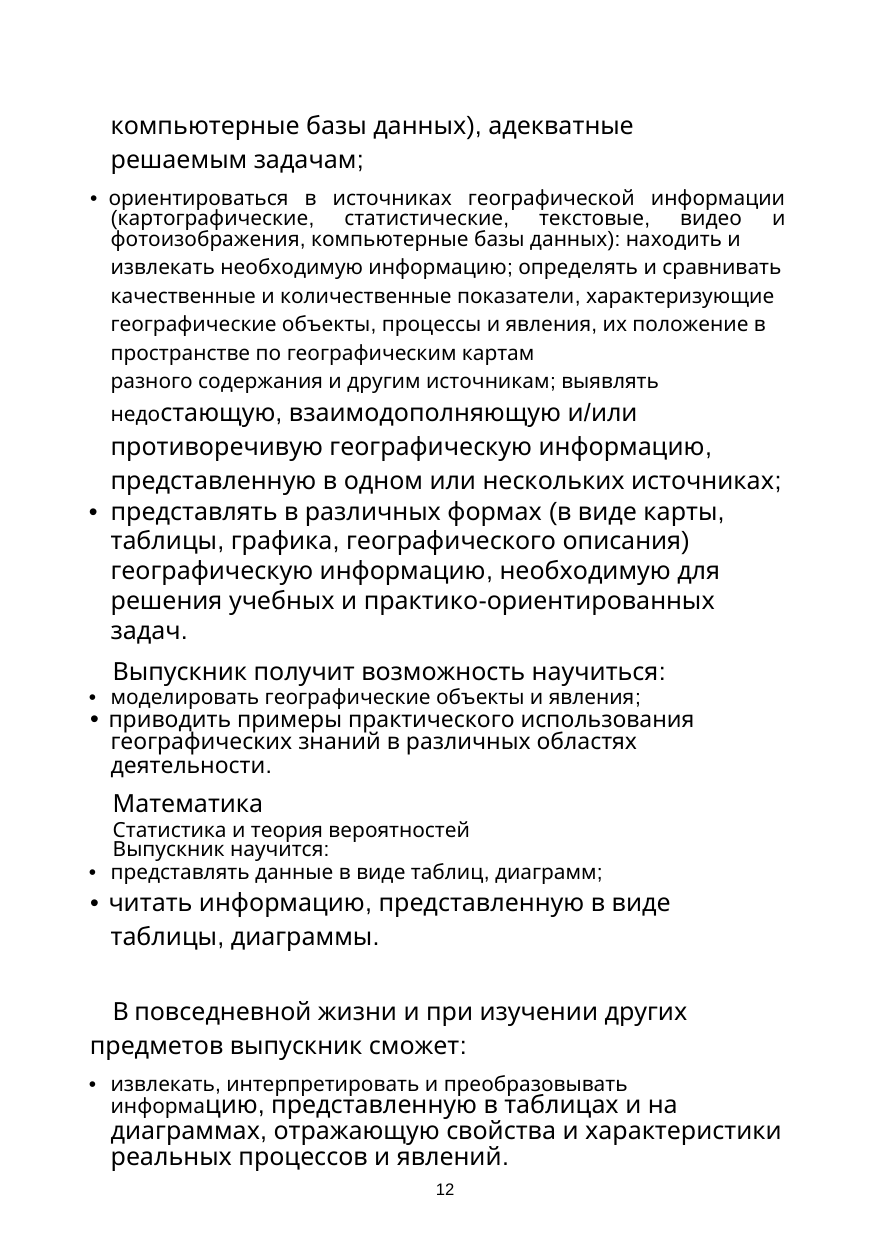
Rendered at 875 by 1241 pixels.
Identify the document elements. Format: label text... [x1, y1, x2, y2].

list представлять данные в виде таблиц, диаграмм; [88, 863, 785, 884]
list моделировать географические объекты и явления; [88, 687, 785, 709]
list извлекать, интерпретировать и преобразовывать информацию, представленную в таблицах и на диаграммах, отражающую свойства и характеристики реальных процессов и явлений. [88, 1074, 785, 1172]
text разного содержания и другим источникам; выявлять недостающую, взаимодополняющую и/или противоречивую географическую информацию, представленную в одном или нескольких источниках; [110, 366, 785, 497]
text • приводить примеры практического использования географических знаний в различных областях деятельности. [90, 709, 785, 780]
list представлять в различных формах (в виде карты, таблицы, графика, географического описания) географическую информацию, необходимую для решения учебных и практико-ориентированных задач. [88, 497, 785, 647]
list повседневной жизни и при изучении других предметов выпускник сможет: [89, 993, 752, 1061]
text извлекать необходимую информацию; определять и сравнивать качественные и количественные показатели, характеризующие географические объекты, процессы и явления, их положение в пространстве по географическим картам [110, 252, 785, 366]
text 12 [88, 1179, 801, 1198]
text Математика [112, 786, 785, 820]
text Выпускник получит возможность научиться: [112, 653, 785, 687]
text • читать информацию, представленную в виде таблицы, диаграммы. [90, 884, 785, 952]
text компьютерные базы данных), адекватные решаемым задачам; [110, 107, 769, 176]
text Статистика и теория вероятностей Выпускник научится: [112, 820, 498, 863]
text • ориентироваться в источниках географической информации (картографические, статистические, текстовые, видео и фотоизображения, компьютерные базы данных): находить и [90, 188, 785, 252]
